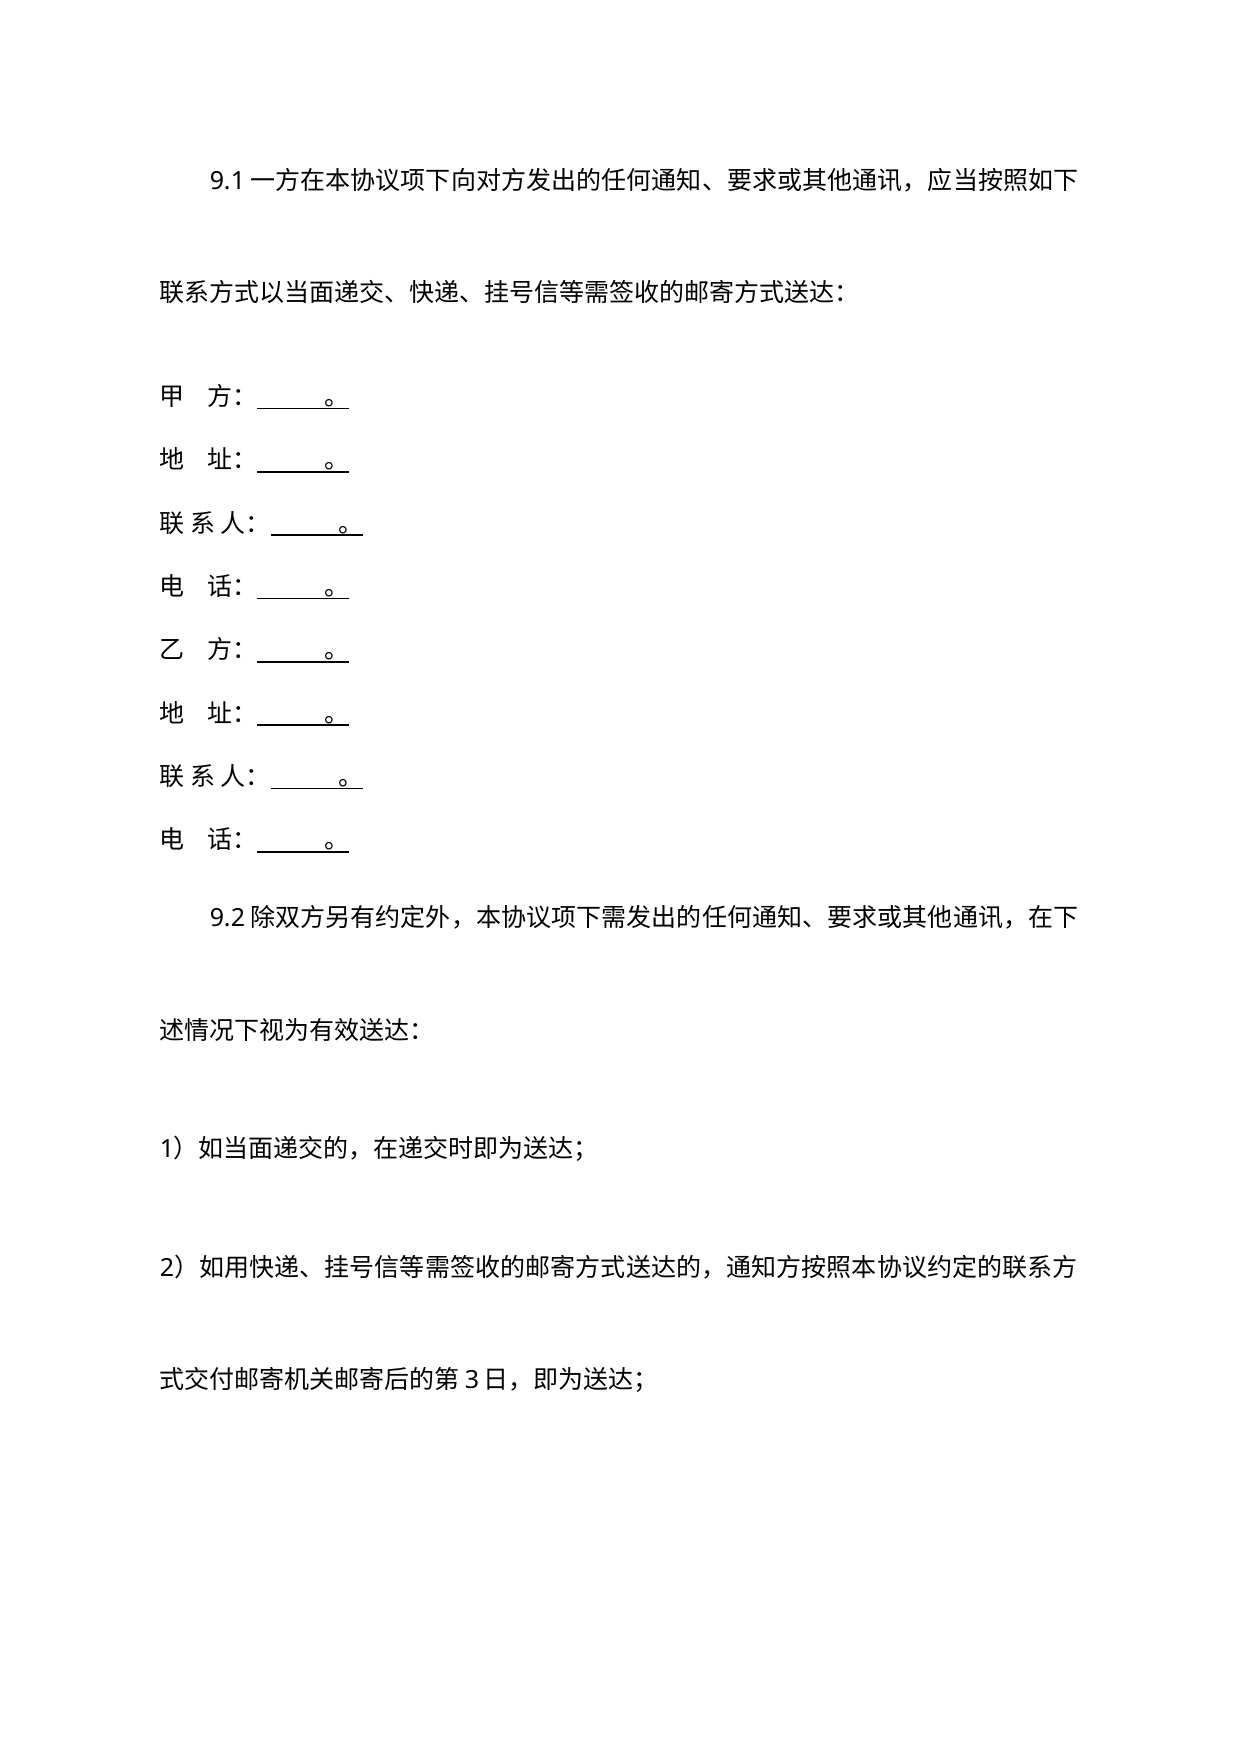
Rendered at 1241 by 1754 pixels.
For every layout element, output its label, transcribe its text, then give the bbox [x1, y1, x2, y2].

text 9.1一方在本协议项下向对方发出的任何通知、要求或其他通讯，应当按照如下联系方式以当面递交、快递、挂号信等需签收的邮寄方式送达： [159, 146, 1078, 323]
text 1）如当面递交的，在递交时即为送达； [159, 1114, 1078, 1179]
text 地 址： 。 [159, 440, 1078, 476]
text 联 系 人： 。 [159, 757, 1078, 793]
text 甲 方： 。 [159, 377, 1078, 413]
text 地 址： 。 [159, 693, 1078, 729]
text 乙 方： 。 [159, 630, 1078, 666]
text 电 话： 。 [159, 567, 1078, 603]
text 2）如用快递、挂号信等需签收的邮寄方式送达的，通知方按照本协议约定的联系方式交付邮寄机关邮寄后的第3日，即为送达； [159, 1233, 1078, 1410]
text 联 系 人： 。 [159, 503, 1078, 539]
text 电 话： 。 [159, 820, 1078, 856]
text 9.2除双方另有约定外，本协议项下需发出的任何通知、要求或其他通讯，在下述情况下视为有效送达： [159, 883, 1078, 1061]
